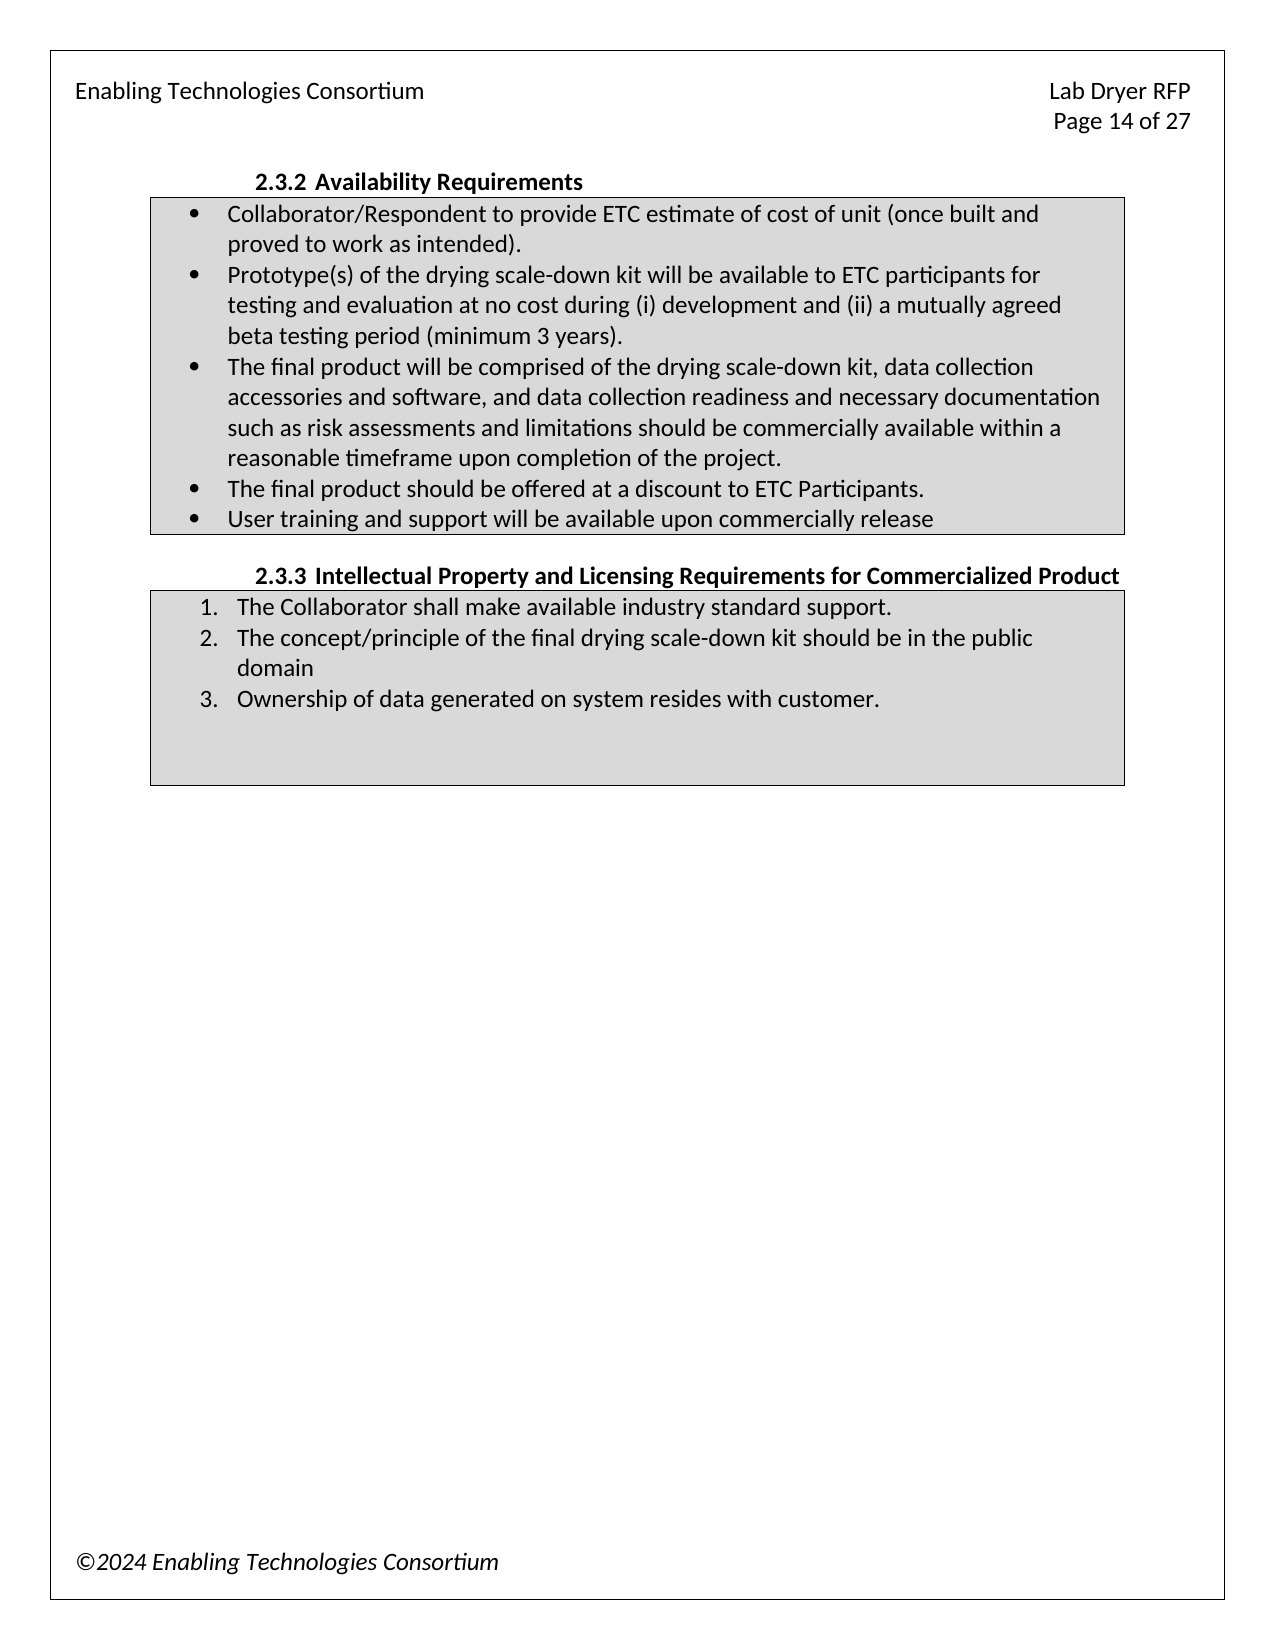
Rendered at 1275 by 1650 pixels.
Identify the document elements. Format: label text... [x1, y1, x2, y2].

table_header The Collaborator shall make available industry standard support. The concept/principle of the final drying scale-down kit should be in the public domain Ownership of data generated on system resides with customer. [151, 591, 1124, 785]
table_header Collaborator/Respondent to provide ETC estimate of cost of unit (once built and proved to work as intended). Prototype(s) of the drying scale-down kit will be available to ETC participants for testing and evaluation at no cost during (i) development and (ii) a mutually agreed beta testing period (minimum 3 years). The final product will be comprised of the drying scale-down kit, data collection accessories and software, and data collection readiness and necessary documentation such as risk assessments and limitations should be commercially available within a reasonable timeframe upon completion of the project. The final product should be offered at a discount to ETC Participants. User training and support will be available upon commercially release [151, 198, 1124, 534]
subtitle Intellectual Property and Licensing Requirements for Commercialized Product [255, 560, 1125, 590]
subtitle Availability Requirements [255, 167, 1125, 197]
